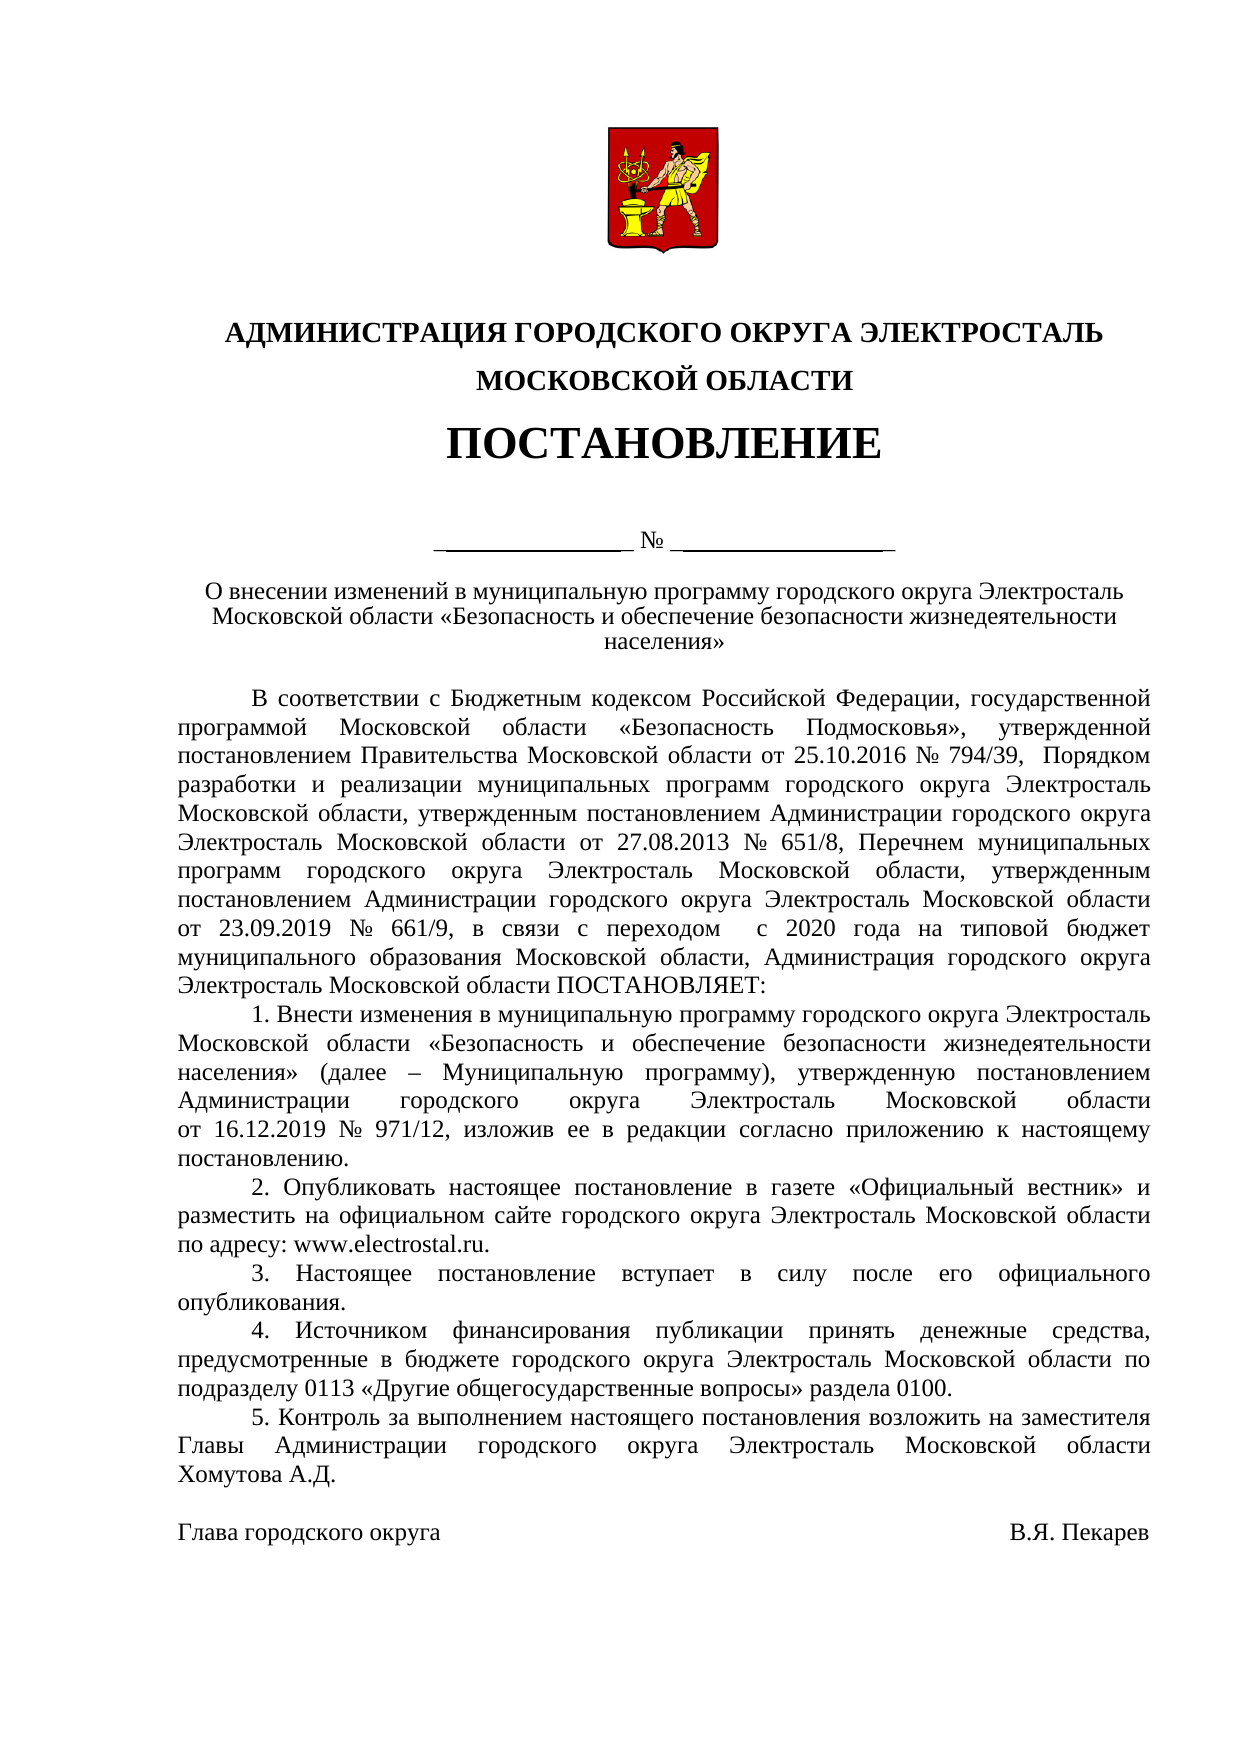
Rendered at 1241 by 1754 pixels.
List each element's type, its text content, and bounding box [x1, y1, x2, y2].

text МОСКОВСКОЙ ОБЛАСТИ [177, 363, 1152, 396]
text Глава городского округа В.Я. Пекарев [177, 1517, 1152, 1546]
text 3. Настоящее постановление вступает в силу после его официального опубликования. [177, 1258, 1152, 1316]
text АДМИНИСТРАЦИЯ ГОРОДСКОГО ОКРУГА ЭЛЕКТРОСТАЛЬ [177, 315, 1152, 348]
text В соответствии с Бюджетным кодексом Российской Федерации, государственной программой Московской области «Безопасность Подмосковья», утвержденной постановлением Правительства Московской области от 25.10.2016 № 794/39, Порядком разработки и реализации муниципальных программ городского округа Электросталь Московской области, утвержденным постановлением Администрации городского округа Электросталь Московской области от 27.08.2013 № 651/8, Перечнем муниципальных программ городского округа Электросталь Московской области, утвержденным постановлением Администрации городского округа Электросталь Московской области от 23.09.2019 № 661/9, в связи с переходом с 2020 года на типовой бюджет муниципального образования Московской области, Администрация городского округа Электросталь Московской области ПОСТАНОВЛЯЕТ: [177, 683, 1152, 999]
text 4. Источником финансирования публикации принять денежные средства, предусмотренные в бюджете городского округа Электросталь Московской области по подразделу 0113 «Другие общегосударственные вопросы» раздела 0100. [177, 1316, 1152, 1402]
text 1. Внести изменения в муниципальную программу городского округа Электросталь Московской области «Безопасность и обеспечение безопасности жизнедеятельности населения» (далее – Муниципальную программу), утвержденную постановлением Администрации городского округа Электросталь Московской области от 16.12.2019 № 971/12, изложив ее в редакции согласно приложению к настоящему постановлению. [177, 999, 1152, 1172]
text О внесении изменений в муниципальную программу городского округа Электросталь Московской области «Безопасность и обеспечение безопасности жизнедеятельности населения» [177, 579, 1152, 654]
text ПОСТАНОВЛЕНИЕ [177, 415, 1152, 468]
text ________________ № __________________ [177, 526, 1152, 554]
text 5. Контроль за выполнением настоящего постановления возложить на заместителя Главы Администрации городского округа Электросталь Московской области Хомутова А.Д. [177, 1402, 1152, 1488]
picture [597, 118, 732, 258]
text 2. Опубликовать настоящее постановление в газете «Официальный вестник» и разместить на официальном сайте городского округа Электросталь Московской области по адресу: www.electrostal.ru. [177, 1172, 1152, 1258]
